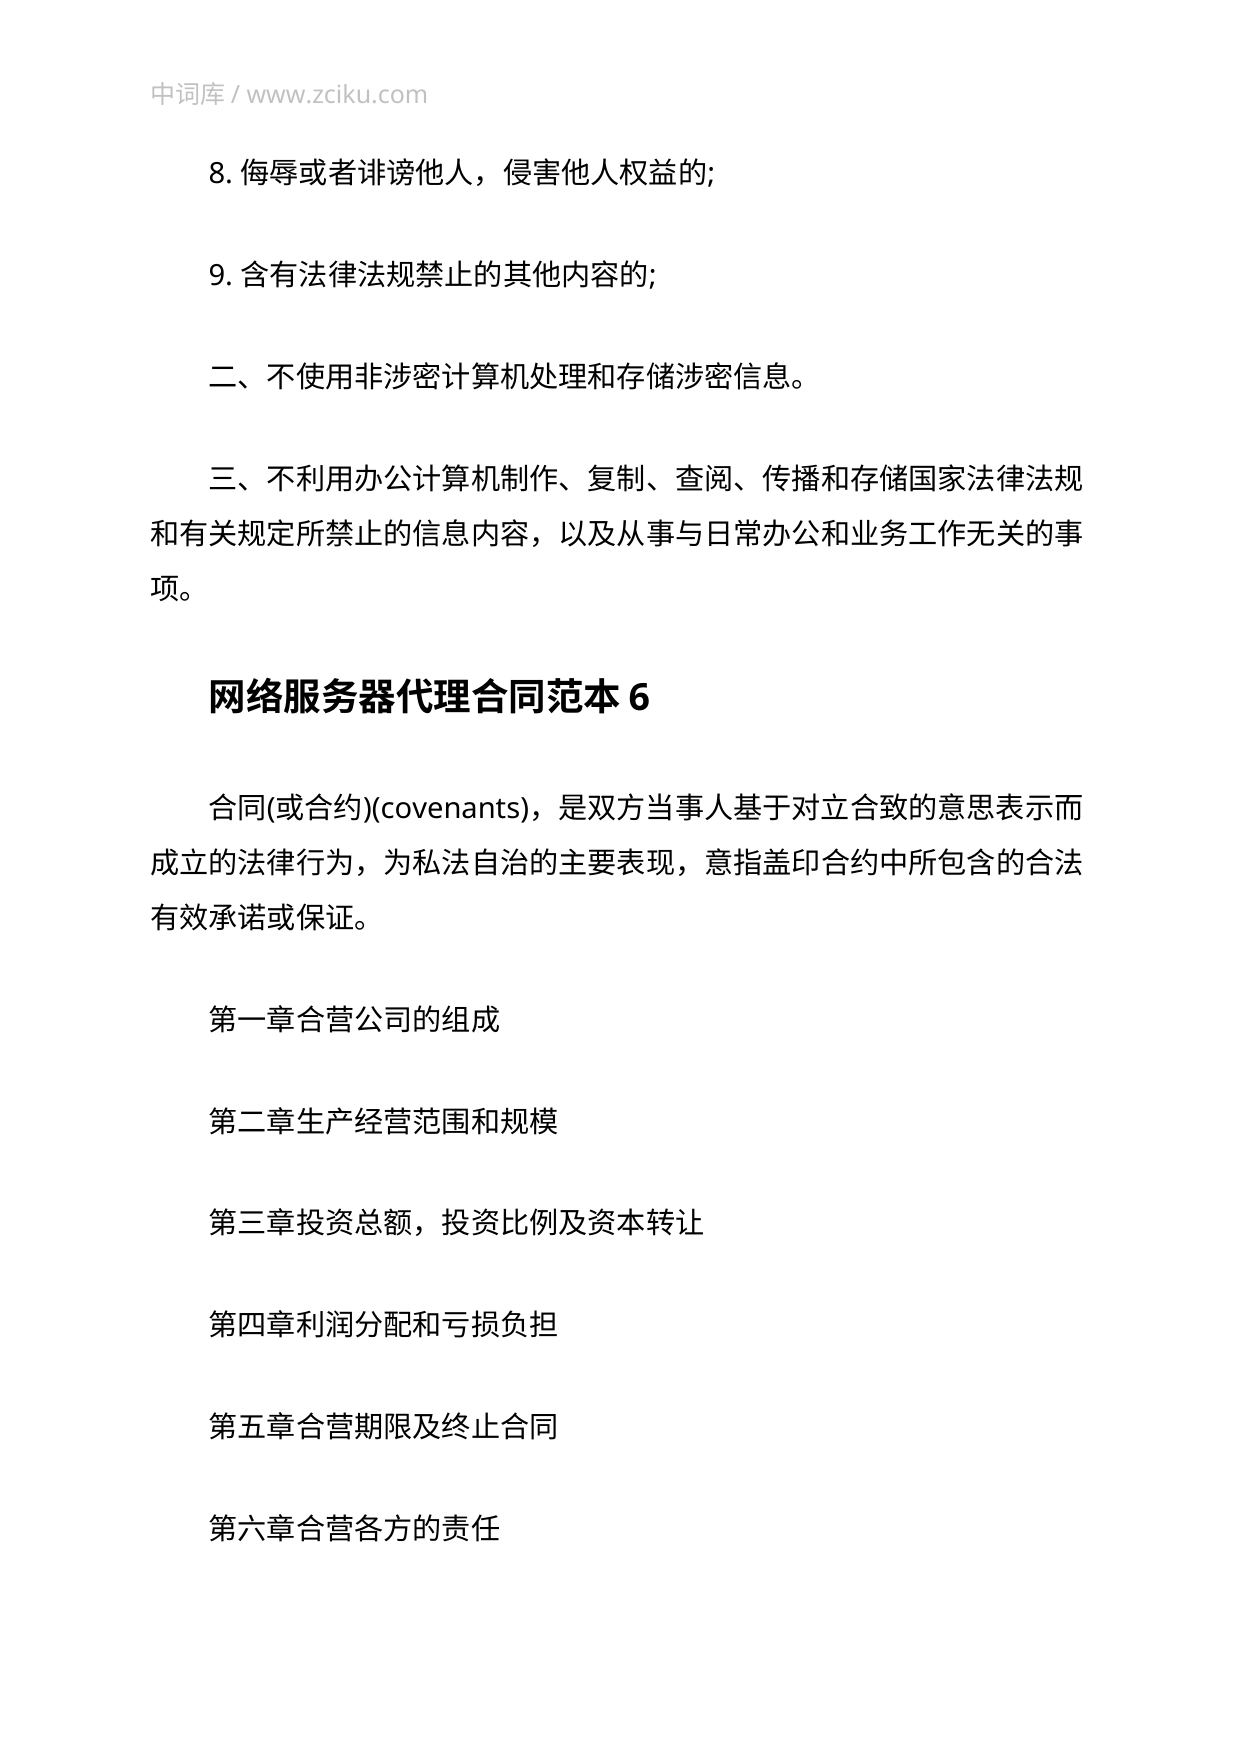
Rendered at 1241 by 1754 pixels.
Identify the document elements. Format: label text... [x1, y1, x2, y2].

text 第一章合营公司的组成 [150, 997, 1090, 1039]
text 9. 含有法律法规禁止的其他内容的; [150, 252, 1090, 294]
text 三、不利用办公计算机制作、复制、查阅、传播和存储国家法律法规和有关规定所禁止的信息内容，以及从事与日常办公和业务工作无关的事项。 [150, 456, 1090, 608]
text 第四章利润分配和亏损负担 [150, 1302, 1090, 1344]
text 第三章投资总额，投资比例及资本转让 [150, 1200, 1090, 1242]
text 二、不使用非涉密计算机处理和存储涉密信息。 [150, 354, 1090, 396]
text 合同(或合约)(covenants)，是双方当事人基于对立合致的意思表示而成立的法律行为，为私法自治的主要表现，意指盖印合约中所包含的合法有效承诺或保证。 [150, 785, 1090, 937]
text 8. 侮辱或者诽谤他人，侵害他人权益的; [150, 150, 1090, 192]
text 第六章合营各方的责任 [150, 1505, 1090, 1548]
text 网络服务器代理合同范本6 [150, 667, 1090, 722]
text 第二章生产经营范围和规模 [150, 1098, 1090, 1141]
text 第五章合营期限及终止合同 [150, 1404, 1090, 1446]
